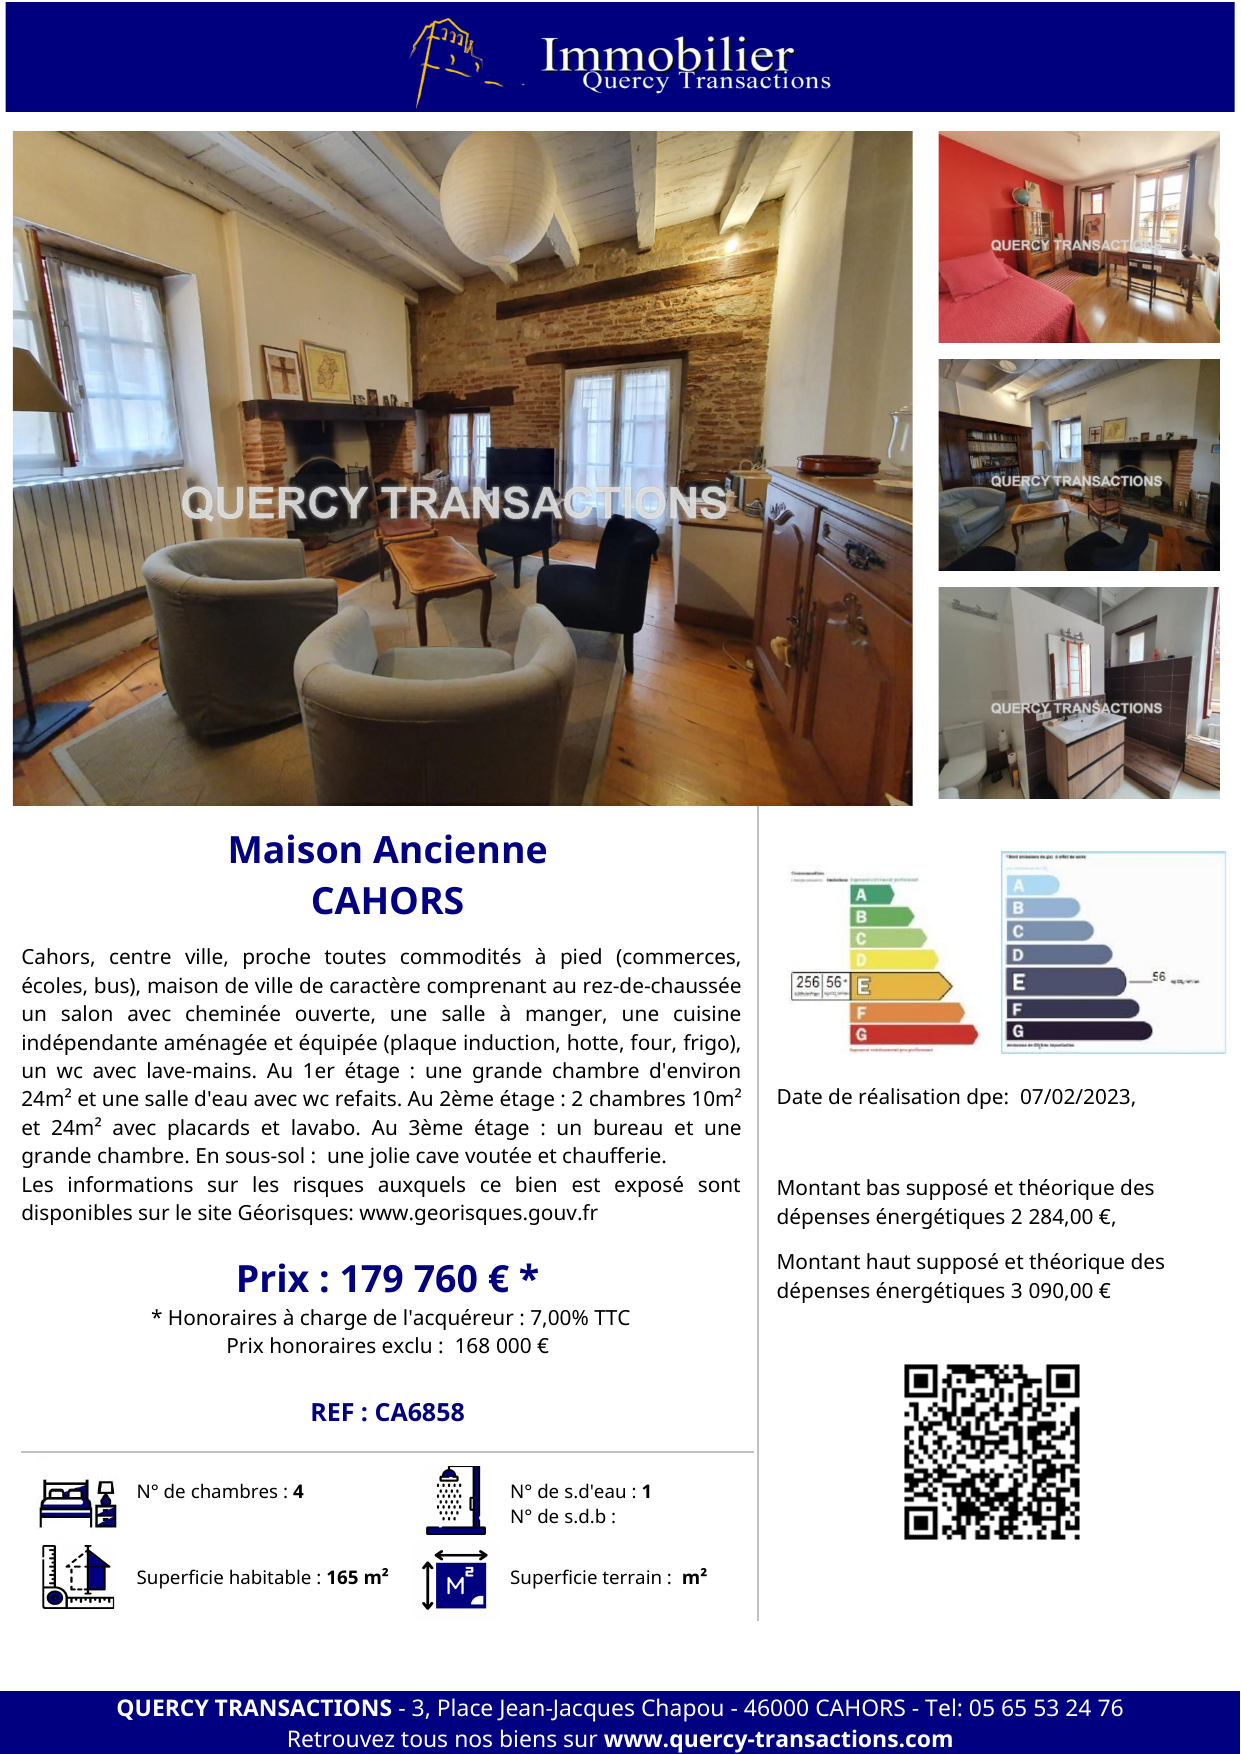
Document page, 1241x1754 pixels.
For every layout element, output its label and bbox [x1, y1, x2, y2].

picture [42, 1545, 115, 1609]
picture [12, 131, 913, 806]
picture [412, 1541, 500, 1621]
picture [938, 587, 1220, 799]
picture [938, 359, 1220, 571]
table_cell [0, 806, 757, 1621]
picture [900, 1361, 1084, 1544]
picture [770, 856, 996, 1054]
picture [1000, 851, 1227, 1054]
picture [36, 1455, 120, 1539]
picture [5, 2, 1235, 112]
picture [421, 1466, 490, 1535]
picture [938, 131, 1220, 343]
table_header [0, 114, 1240, 806]
table_cell [759, 806, 1240, 1621]
